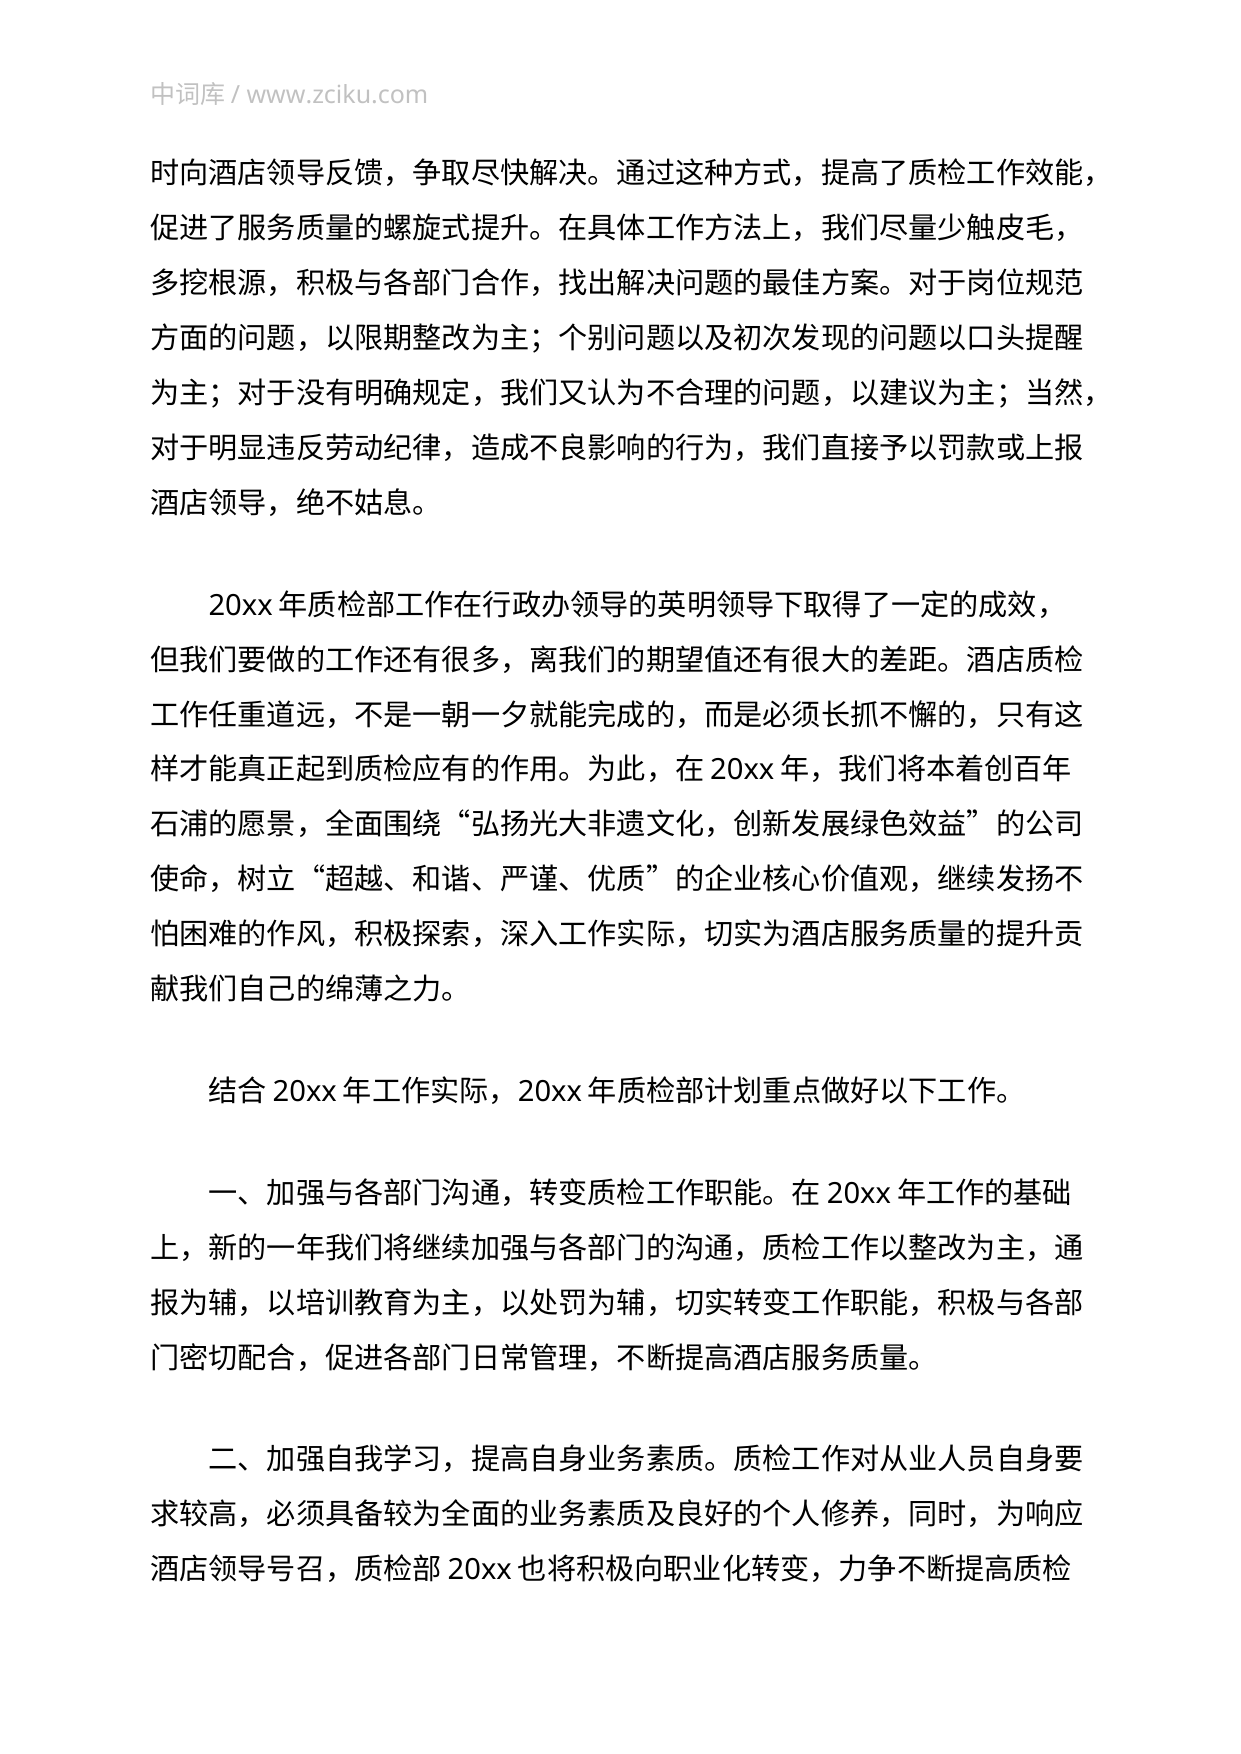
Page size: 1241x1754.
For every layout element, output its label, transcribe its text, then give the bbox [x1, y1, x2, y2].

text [150, 1436, 1090, 1588]
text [150, 150, 1090, 522]
text 20xx年质检部工作在行政办领导的英明领导下取得了一定的成效，但我们要做的工作还有很多，离我们的期望值还有很大的差距。酒店质检工作任重道远，不是一朝一夕就能完成的，而是必须长抓不懈的，只有这样才能真正起到质检应有的作用。为此，在20xx年，我们将本着创百年石浦的愿景，全面围绕“弘扬光大非遗文化，创新发展绿色效益”的公司使命，树立“超越、和谐、严谨、优质”的企业核心价值观，继续发扬不怕困难的作风，积极探索，深入工作实际，切实为酒店服务质量的提升贡献我们自己的绵薄之力。 [150, 581, 1090, 1008]
text 一、加强与各部门沟通，转变质检工作职能。在20xx年工作的基础上，新的一年我们将继续加强与各部门的沟通，质检工作以整改为主，通报为辅，以培训教育为主，以处罚为辅，切实转变工作职能，积极与各部门密切配合，促进各部门日常管理，不断提高酒店服务质量。 [150, 1169, 1090, 1376]
text 结合20xx年工作实际，20xx年质检部计划重点做好以下工作。 [150, 1067, 1090, 1110]
